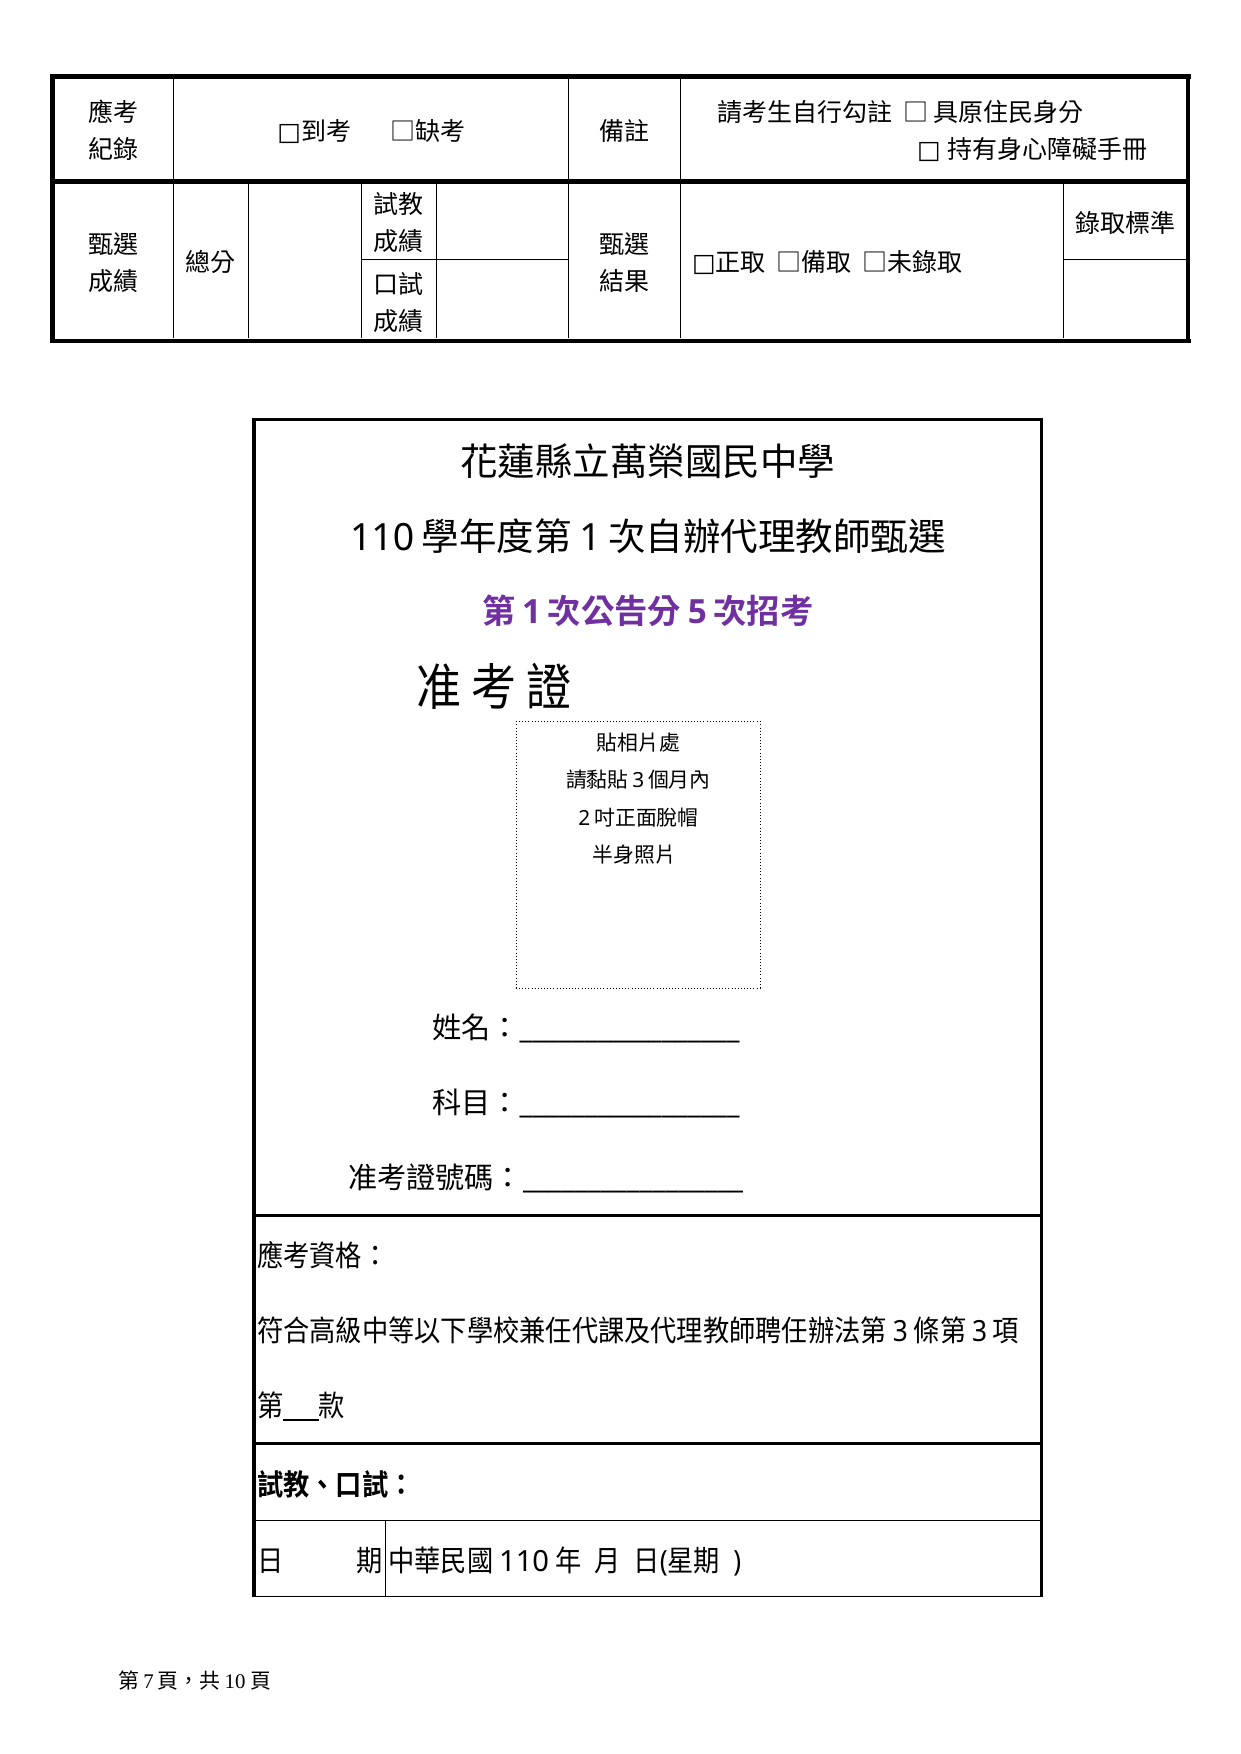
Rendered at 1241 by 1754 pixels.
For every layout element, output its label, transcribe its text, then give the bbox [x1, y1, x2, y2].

table_cell [437, 184, 568, 259]
table_cell 試教、口試： [256, 1445, 1040, 1520]
table_cell 總分 [174, 184, 248, 338]
table_cell □正取 □備取 □未錄取 [681, 184, 1063, 338]
table_cell □到考 □缺考 [174, 79, 568, 179]
table_cell 請考生自行勾註 □ 具原住民身分 □ 持有身心障礙手冊 [681, 79, 1186, 179]
table_cell [437, 260, 568, 338]
table_cell 日期 [256, 1521, 385, 1596]
table_cell 錄取標準 [1064, 184, 1186, 259]
table_cell 甄選 成績 [55, 184, 173, 338]
table_cell 應考 紀錄 [55, 79, 173, 179]
table_cell 中華民國110年 月 日(星期 ) [386, 1521, 1040, 1596]
table_cell 應考資格： 符合高級中等以下學校兼任代課及代理教師聘任辦法第3條第3項 第 款 [256, 1217, 1040, 1442]
table_cell [1064, 260, 1186, 338]
table_cell 甄選 結果 [569, 184, 680, 338]
table_header 花蓮縣立萬榮國民中學 110學年度第1次自辦代理教師甄選 第1次公告分5次招考 准 考 證 姓名：_________________ 科目：_________________ 准考證號碼：_________________ [256, 421, 1040, 1213]
table_cell 備註 [569, 79, 680, 179]
table_cell 試教成績 [362, 184, 436, 259]
table_cell 口試成績 [362, 260, 436, 338]
table_cell [249, 184, 361, 338]
